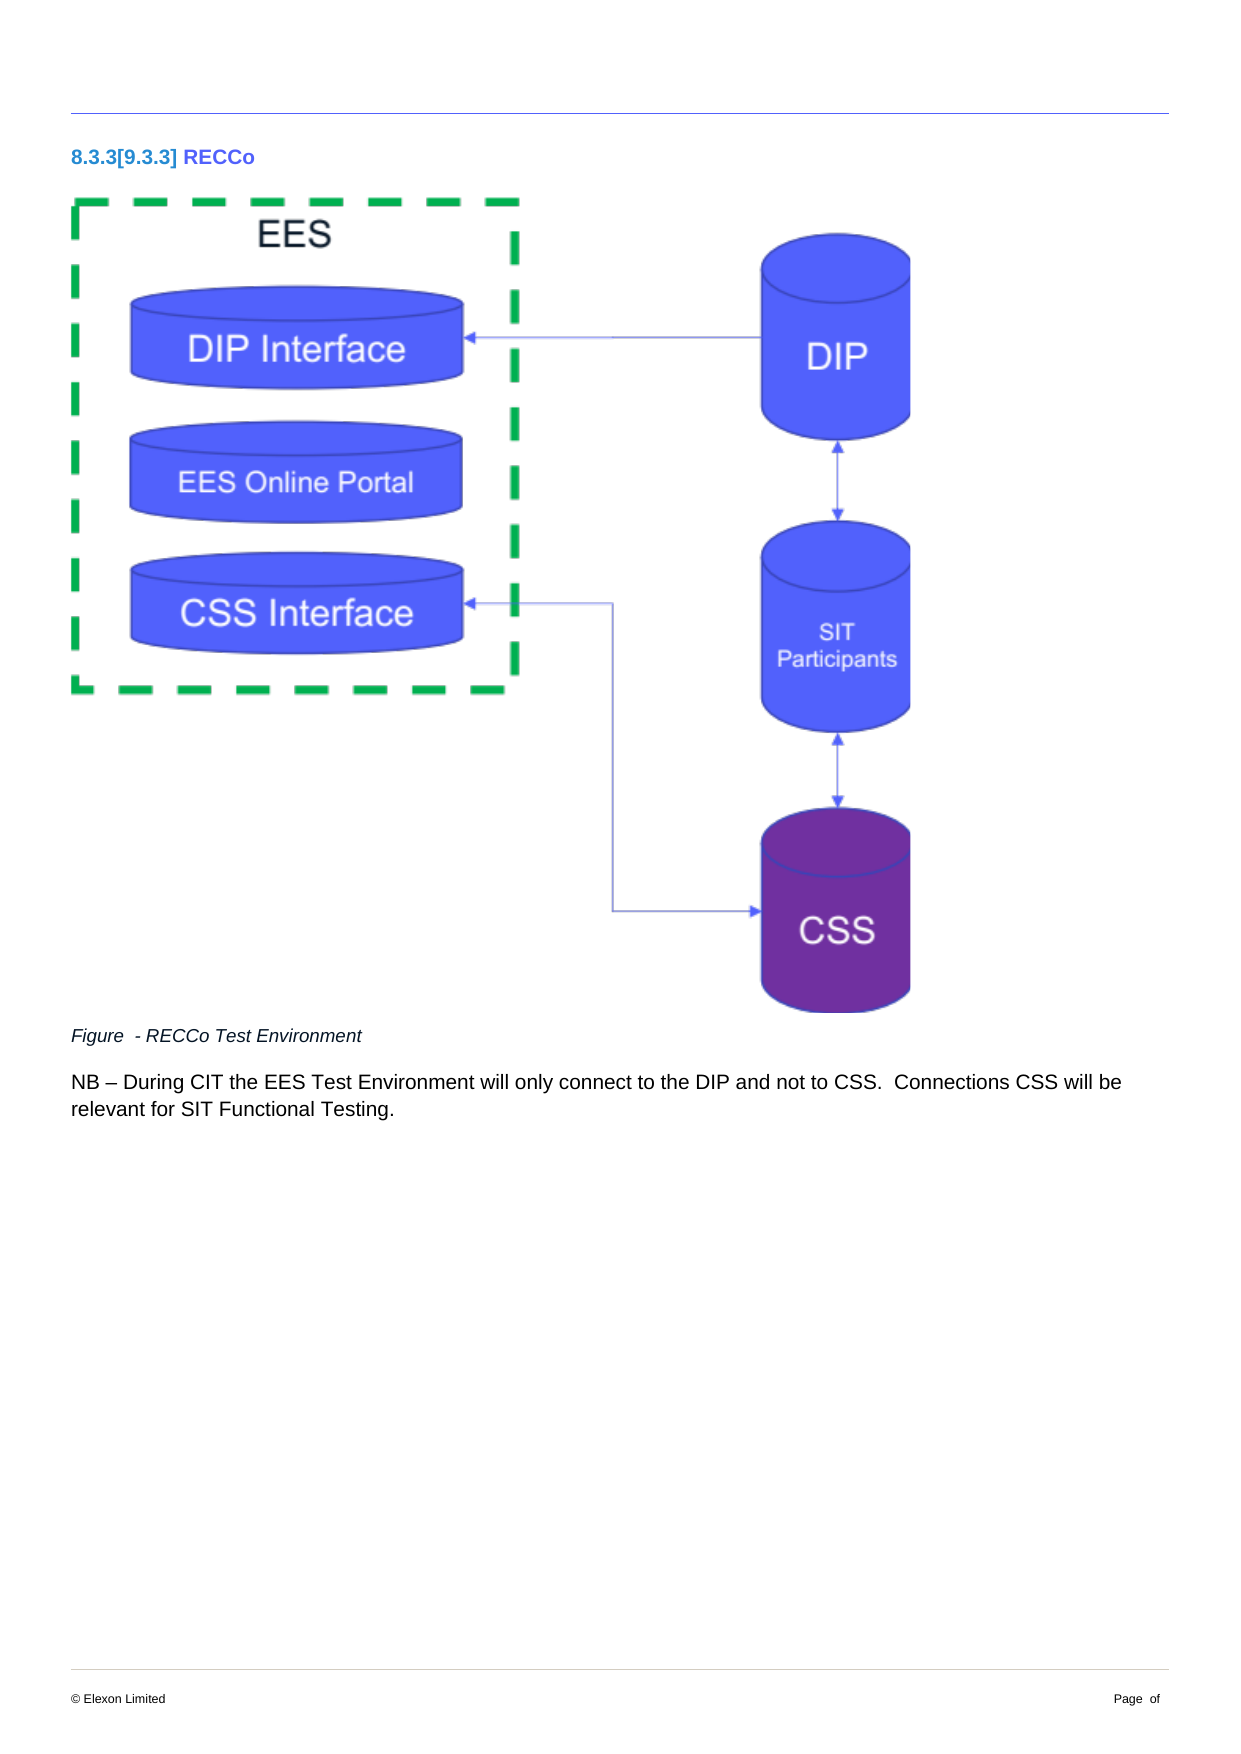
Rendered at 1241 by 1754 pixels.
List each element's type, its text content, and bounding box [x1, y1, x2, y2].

text NB – During CIT the EES Test Environment will only connect to the DIP and not to CSS. Connections CSS will be relevant for SIT Functional Testing. [71, 1067, 1128, 1121]
text Figure 5 - RECCo Test Environment [71, 1025, 1169, 1046]
subtitle RECCo [71, 114, 1169, 171]
